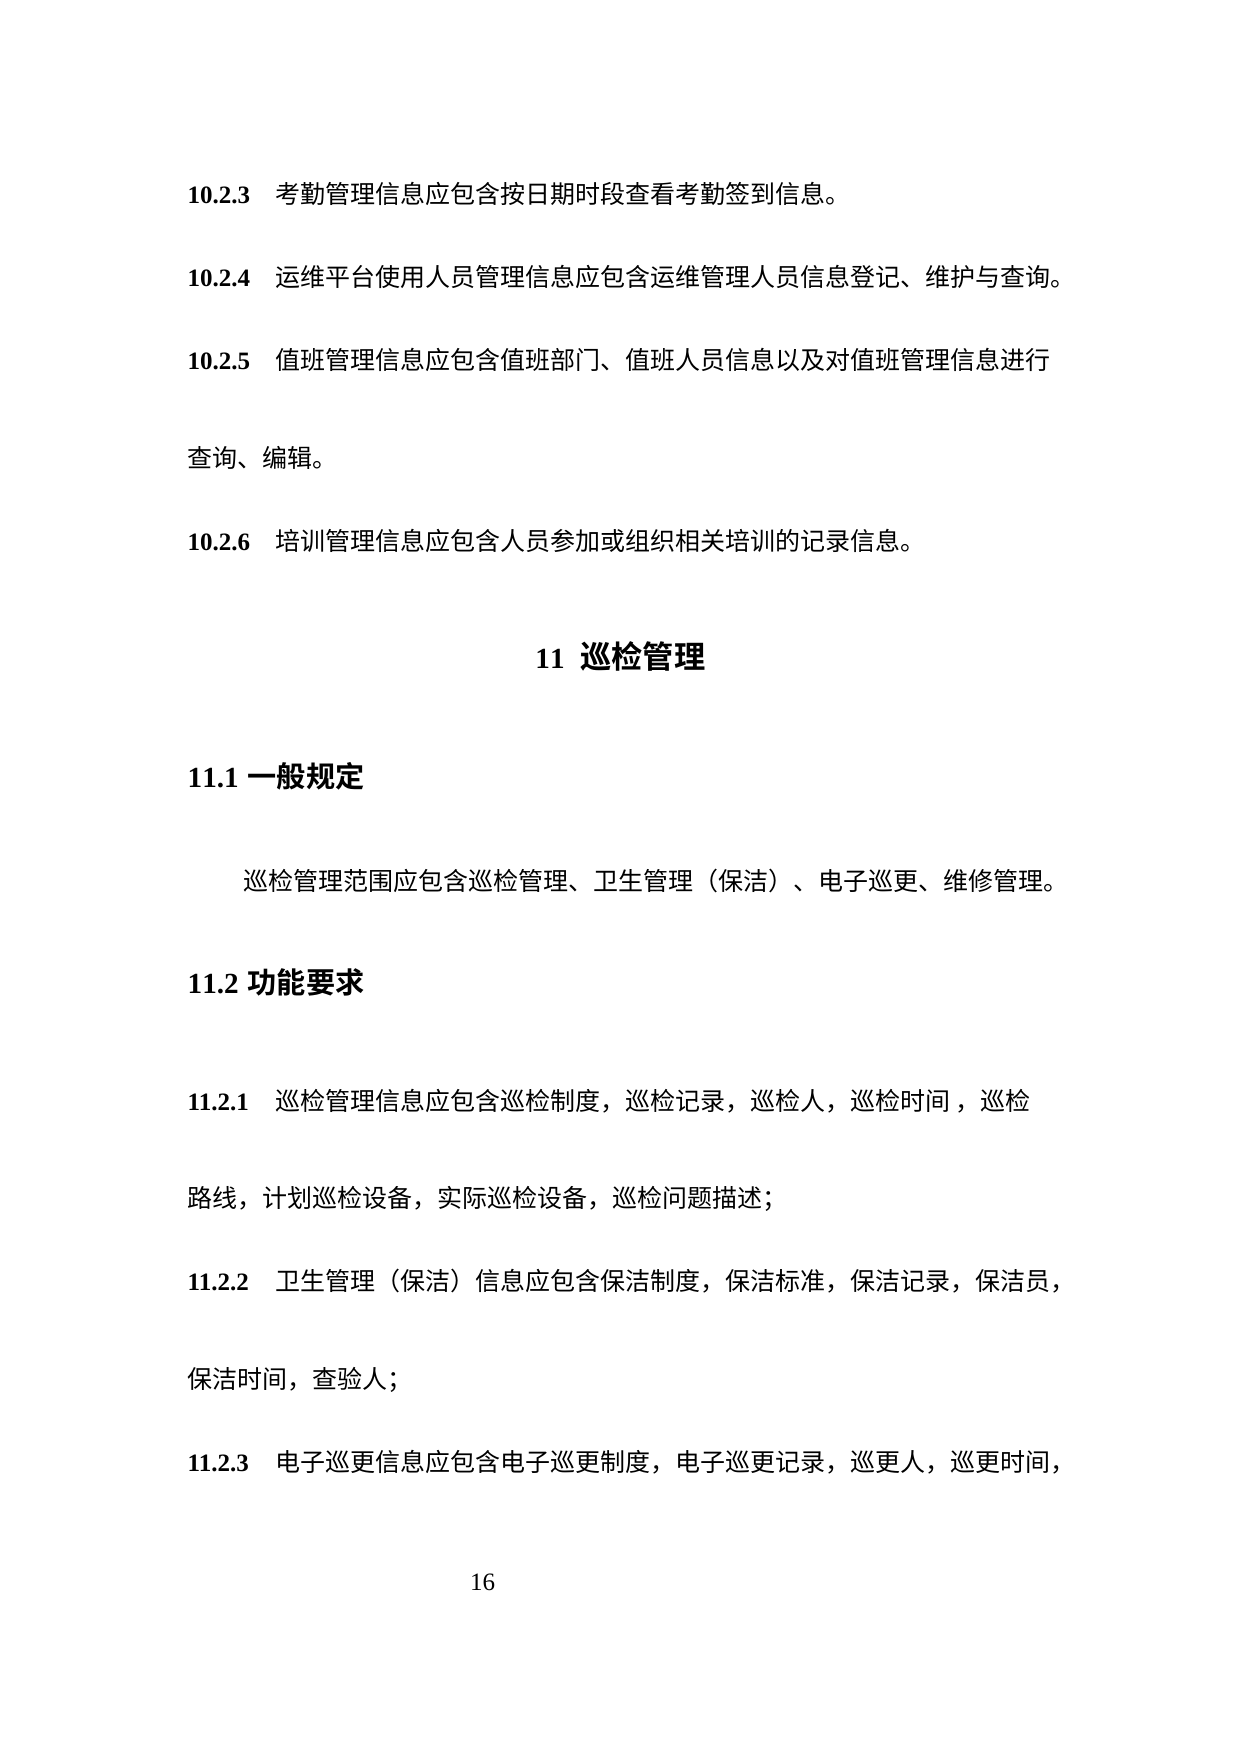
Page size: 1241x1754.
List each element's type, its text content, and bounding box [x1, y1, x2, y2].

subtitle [187, 1428, 1053, 1493]
subtitle 考勤管理信息应包含按日期时段查看考勤签到信息。 [187, 160, 1053, 225]
text 巡检管理范围应包含巡检管理、卫生管理（保洁）、电子巡更、维修管理。 [187, 861, 1053, 897]
list 一般规定 [187, 742, 1053, 807]
subtitle 卫生管理（保洁）信息应包含保洁制度，保洁标准，保洁记录，保洁员，保洁时间，查验人； [187, 1247, 1053, 1410]
subtitle 培训管理信息应包含人员参加或组织相关培训的记录信息。 [187, 507, 1053, 572]
subtitle 巡检管理信息应包含巡检制度，巡检记录，巡检人，巡检时间 ，巡检路线，计划巡检设备，实际巡检设备，巡检问题描述； [187, 1067, 1053, 1229]
list 功能要求 [187, 948, 1053, 1013]
subtitle 值班管理信息应包含值班部门、值班人员信息以及对值班管理信息进行查询、编辑。 [187, 326, 1053, 489]
subtitle 运维平台使用人员管理信息应包含运维管理人员信息登记、维护与查询。 [187, 243, 1053, 308]
subtitle 巡检管理 [187, 622, 1053, 687]
